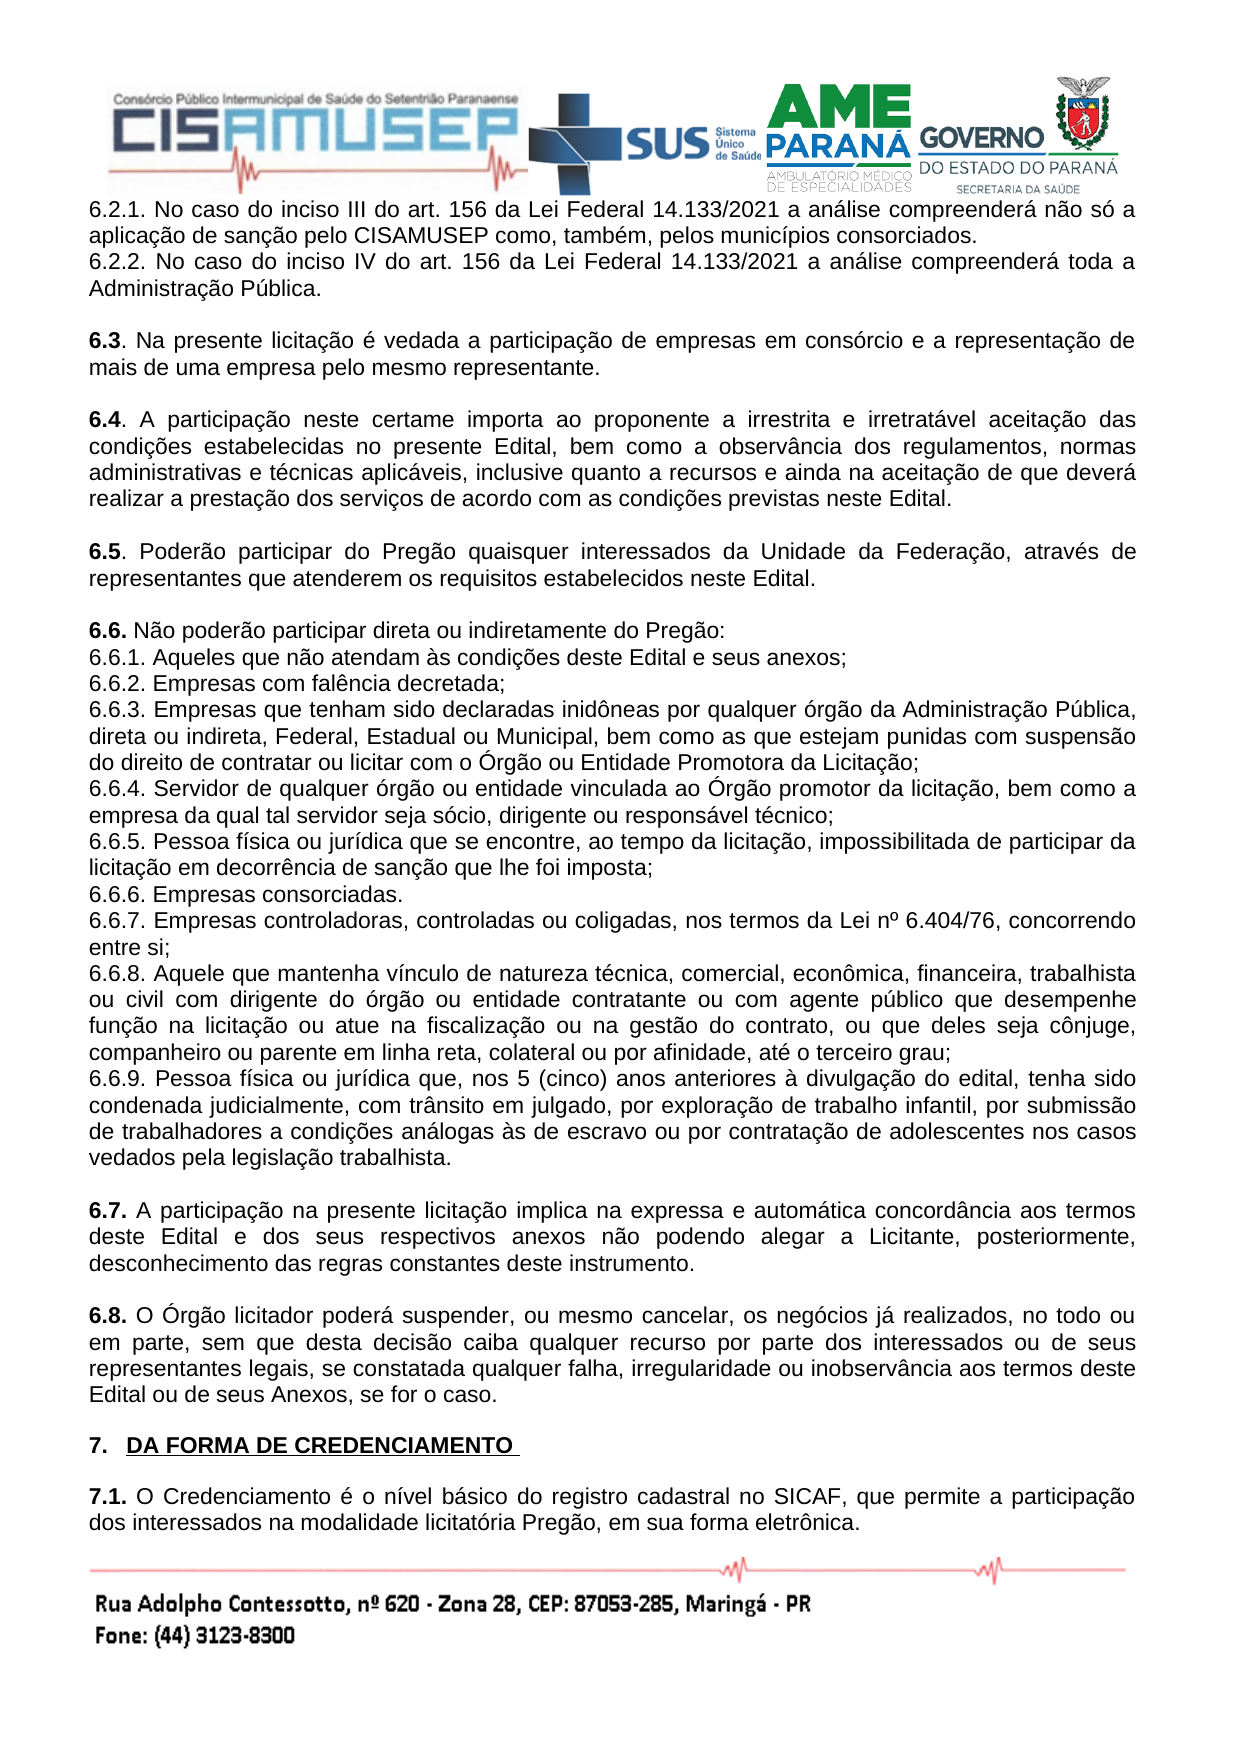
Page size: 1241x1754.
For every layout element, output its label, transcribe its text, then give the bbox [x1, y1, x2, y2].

text 6.6.1. Aqueles que não atendam às condições deste Edital e seus anexos; [89, 643, 1137, 670]
text 6.6.2. Empresas com falência decretada; [89, 670, 1137, 696]
text 6.8. O Órgão licitador poderá suspender, ou mesmo cancelar, os negócios já realizados, no todo ou em parte, sem que desta decisão caiba qualquer recurso por parte dos interessados ou de seus representantes legais, se constatada qualquer falha, irregularidade ou inobservância aos termos deste Edital ou de seus Anexos, se for o caso. [89, 1302, 1137, 1408]
text 6.6. Não poderão participar direta ou indiretamente do Pregão: [89, 617, 1137, 643]
text 7.1. O Credenciamento é o nível básico do registro cadastral no SICAF, que permite a participação dos interessados na modalidade licitatória Pregão, em sua forma eletrônica. [89, 1483, 1137, 1536]
text 6.6.3. Empresas que tenham sido declaradas inidôneas por qualquer órgão da Administração Pública, direta ou indireta, Federal, Estadual ou Municipal, bem como as que estejam punidas com suspensão do direito de contratar ou licitar com o Órgão ou Entidade Promotora da Licitação; [89, 696, 1137, 775]
picture [88, 1557, 1137, 1652]
text 6.3. Na presente licitação é vedada a participação de empresas em consórcio e a representação de mais de uma empresa pelo mesmo representante. [89, 327, 1137, 380]
text 6.2.1. No caso do inciso III do art. 156 da Lei Federal 14.133/2021 a análise compreenderá não só a aplicação de sanção pelo CISAMUSEP como, também, pelos municípios consorciados. [89, 196, 1137, 248]
picture [106, 73, 1120, 196]
text 6.2.2. No caso do inciso IV do art. 156 da Lei Federal 14.133/2021 a análise compreenderá toda a Administração Pública. [89, 248, 1137, 301]
text 6.6.4. Servidor de qualquer órgão ou entidade vinculada ao Órgão promotor da licitação, bem como a empresa da qual tal servidor seja sócio, dirigente ou responsável técnico; [89, 775, 1137, 828]
text 6.7. A participação na presente licitação implica na expressa e automática concordância aos termos deste Edital e dos seus respectivos anexos não podendo alegar a Licitante, posteriormente, desconhecimento das regras constantes deste instrumento. [89, 1197, 1137, 1276]
text 6.6.6. Empresas consorciadas. [89, 881, 1137, 907]
text 6.6.7. Empresas controladoras, controladas ou coligadas, nos termos da Lei nº 6.404/76, concorrendo entre si; [89, 907, 1137, 960]
text 6.4. A participação neste certame importa ao proponente a irrestrita e irretratável aceitação das condições estabelecidas no presente Edital, bem como a observância dos regulamentos, normas administrativas e técnicas aplicáveis, inclusive quanto a recursos e ainda na aceitação de que deverá realizar a prestação dos serviços de acordo com as condições previstas neste Edital. [89, 406, 1137, 512]
text 6.6.9. Pessoa física ou jurídica que, nos 5 (cinco) anos anteriores à divulgação do edital, tenha sido condenada judicialmente, com trânsito em julgado, por exploração de trabalho infantil, por submissão de trabalhadores a condições análogas às de escravo ou por contratação de adolescentes nos casos vedados pela legislação trabalhista. [89, 1065, 1137, 1171]
text 6.6.5. Pessoa física ou jurídica que se encontre, ao tempo da licitação, impossibilitada de participar da licitação em decorrência de sanção que lhe foi imposta; [89, 828, 1137, 881]
text 6.5. Poderão participar do Pregão quaisquer interessados da Unidade da Federação, através de representantes que atenderem os requisitos estabelecidos neste Edital. [89, 538, 1137, 591]
list DA FORMA DE CREDENCIAMENTO [89, 1432, 1137, 1458]
text 6.6.8. Aquele que mantenha vínculo de natureza técnica, comercial, econômica, financeira, trabalhista ou civil com dirigente do órgão ou entidade contratante ou com agente público que desempenhe função na licitação ou atue na fiscalização ou na gestão do contrato, ou que deles seja cônjuge, companheiro ou parente em linha reta, colateral ou por afinidade, até o terceiro grau; [89, 960, 1137, 1065]
